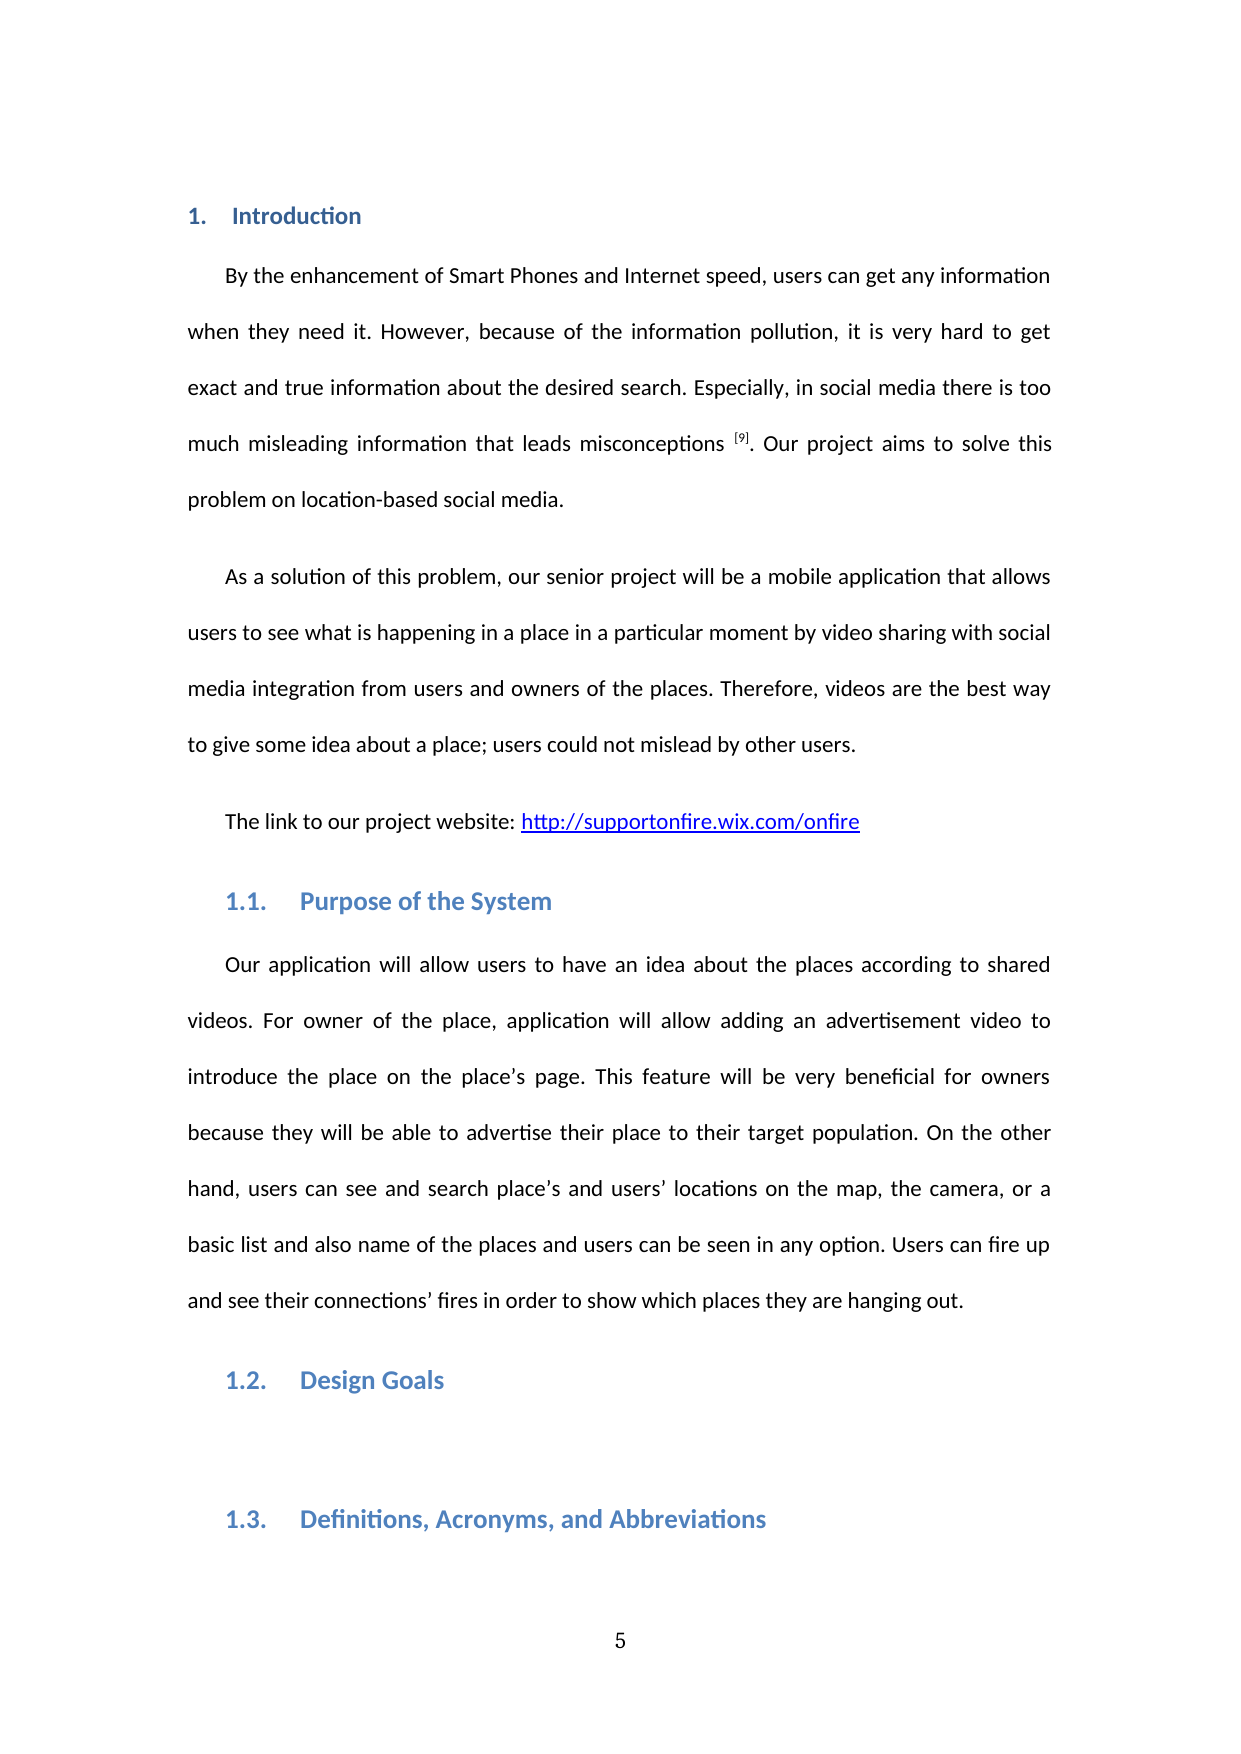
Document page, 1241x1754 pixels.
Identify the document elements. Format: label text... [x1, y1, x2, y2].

subtitle Purpose of the System [225, 884, 1053, 917]
text Our application will allow users to have an idea about the places according to shared videos. For owner of the place, application will allow adding an advertisement video to introduce the place on the place’s page. This feature will be very beneficial for owners because they will be able to advertise their place to their target population. On the other hand, users can see and search place’s and users’ locations on the map, the camera, or a basic list and also name of the places and users can be seen in any option. Users can fire up and see their connections’ fires in order to show which places they are hanging out. [187, 950, 1053, 1314]
subtitle Design Goals [225, 1363, 1053, 1396]
subtitle Introduction [187, 200, 1053, 231]
text As a solution of this problem, our senior project will be a mobile application that allows users to see what is happening in a place in a particular moment by video sharing with social media integration from users and owners of the places. Therefore, videos are the best way to give some idea about a place; users could not mislead by other users. [187, 562, 1053, 758]
subtitle Definitions, Acronyms, and Abbreviations [225, 1503, 1053, 1536]
text By the enhancement of Smart Phones and Internet speed, users can get any information when they need it. However, because of the information pollution, it is very hard to get exact and true information about the desired search. Especially, in social media there is too much misleading information that leads misconceptions [9]. Our project aims to solve this problem on location-based social media. [187, 261, 1053, 513]
text The link to our project website: http://supportonfire.wix.com/onfire [187, 807, 1053, 835]
